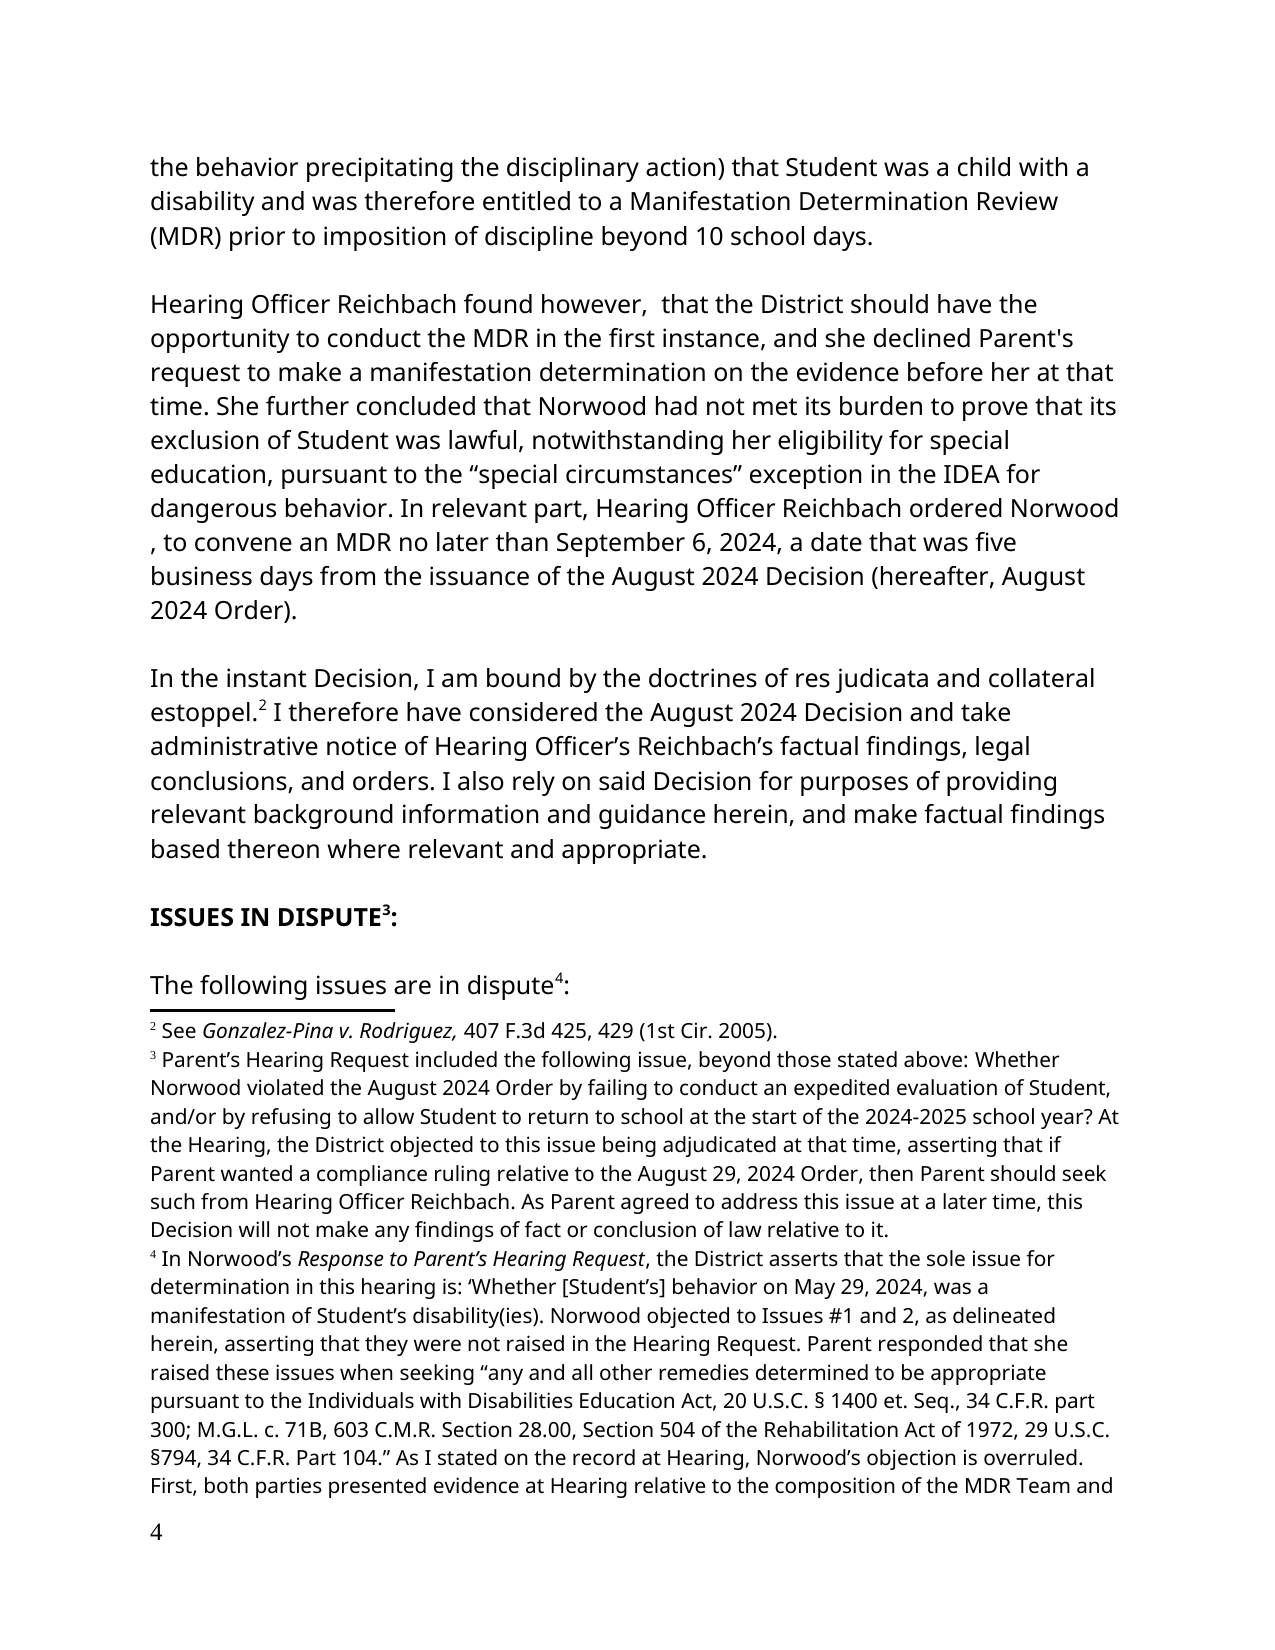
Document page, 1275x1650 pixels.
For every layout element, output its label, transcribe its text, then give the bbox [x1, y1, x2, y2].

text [150, 150, 1125, 252]
text ISSUES IN DISPUTE: [150, 899, 1125, 933]
text Hearing Officer Reichbach found however, that the District should have the opportunity to conduct the MDR in the first instance, and she declined Parent's request to make a manifestation determination on the evidence before her at that time. She further concluded that Norwood had not met its burden to prove that its exclusion of Student was lawful, notwithstanding her eligibility for special education, pursuant to the “special circumstances” exception in the IDEA for dangerous behavior. In relevant part, Hearing Officer Reichbach ordered Norwood , to convene an MDR no later than September 6, 2024, a date that was five business days from the issuance of the August 2024 Decision (hereafter, August 2024 Order). [150, 286, 1125, 627]
text The following issues are in dispute: [150, 967, 1125, 1002]
text In the instant Decision, I am bound by the doctrines of res judicata and collateral estoppel. I therefore have considered the August 2024 Decision and take administrative notice of Hearing Officer’s Reichbach’s factual findings, legal conclusions, and orders. I also rely on said Decision for purposes of providing relevant background information and guidance herein, and make factual findings based thereon where relevant and appropriate. [150, 661, 1125, 865]
